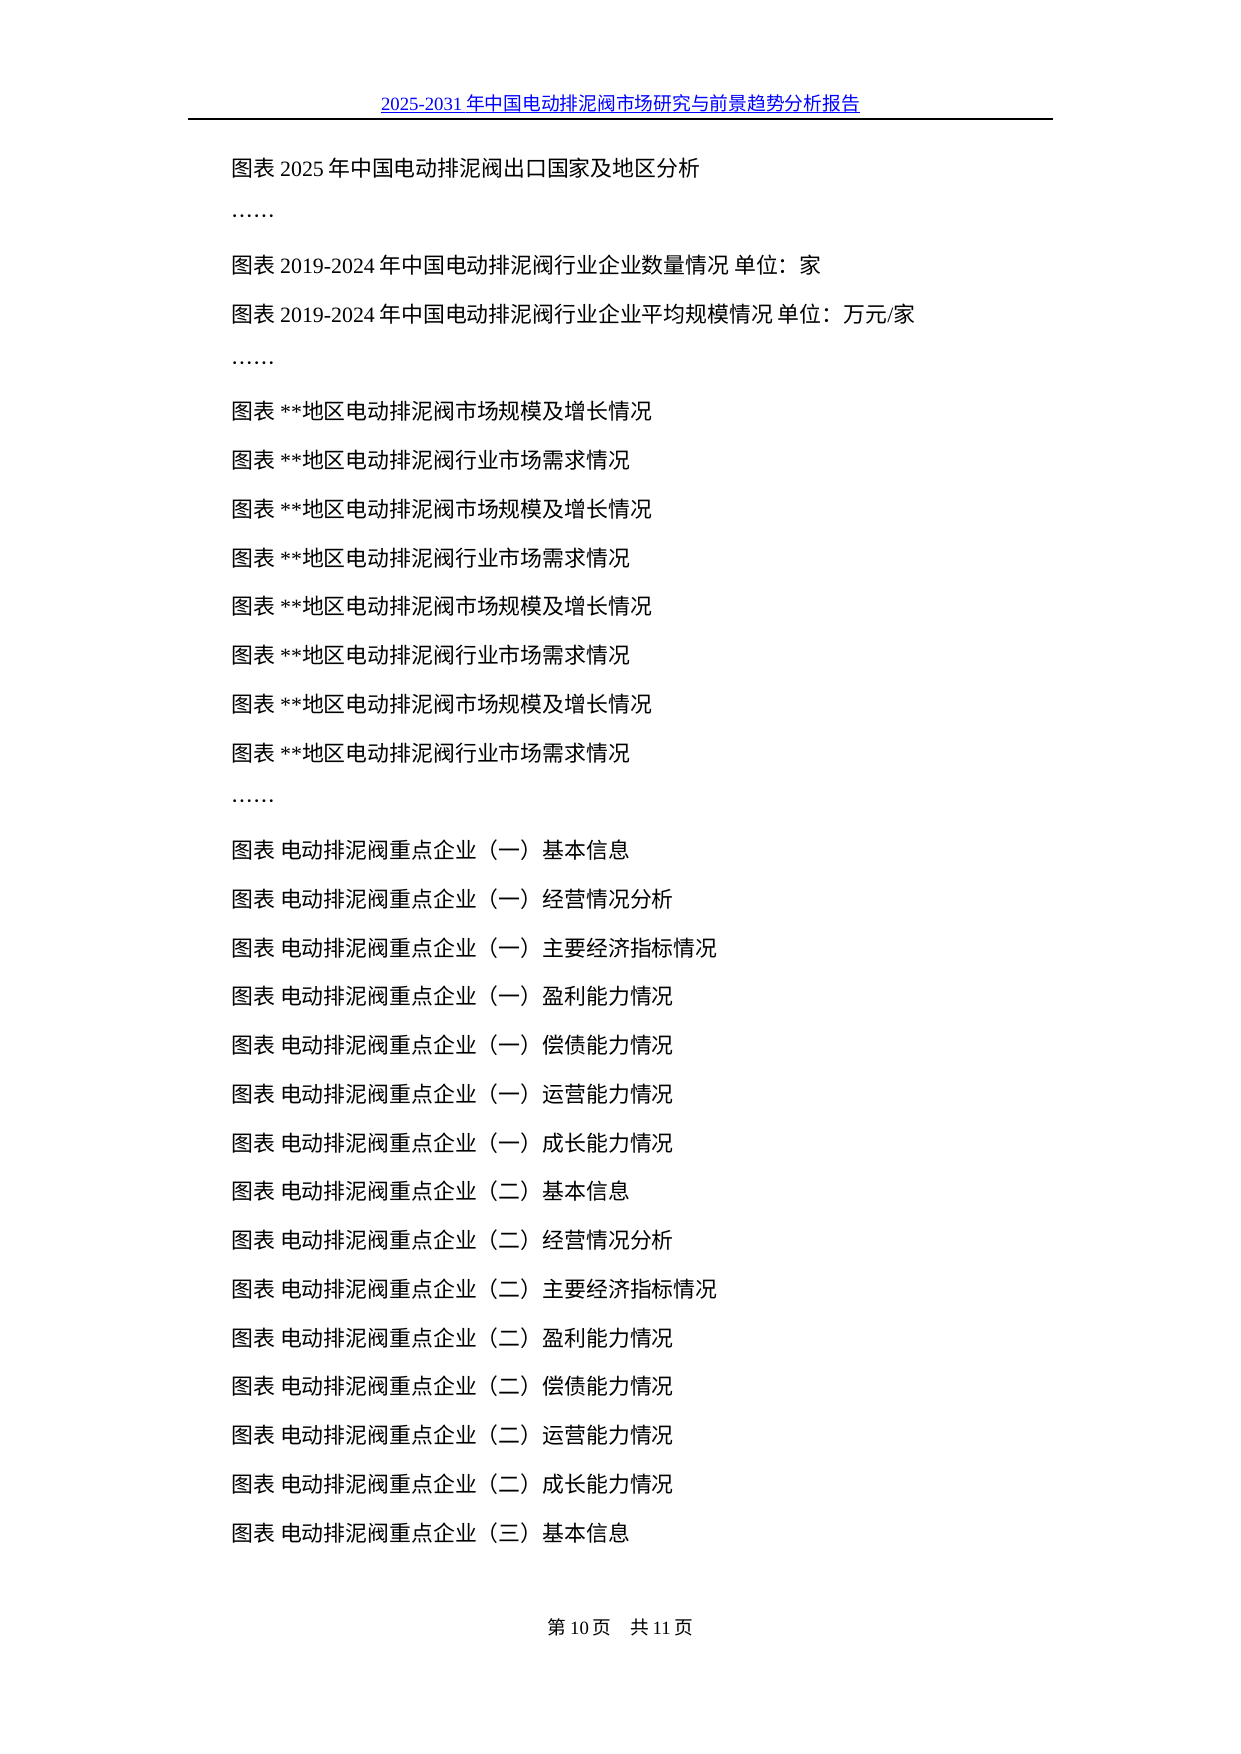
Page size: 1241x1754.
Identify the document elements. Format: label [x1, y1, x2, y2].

text [187, 150, 1053, 1548]
